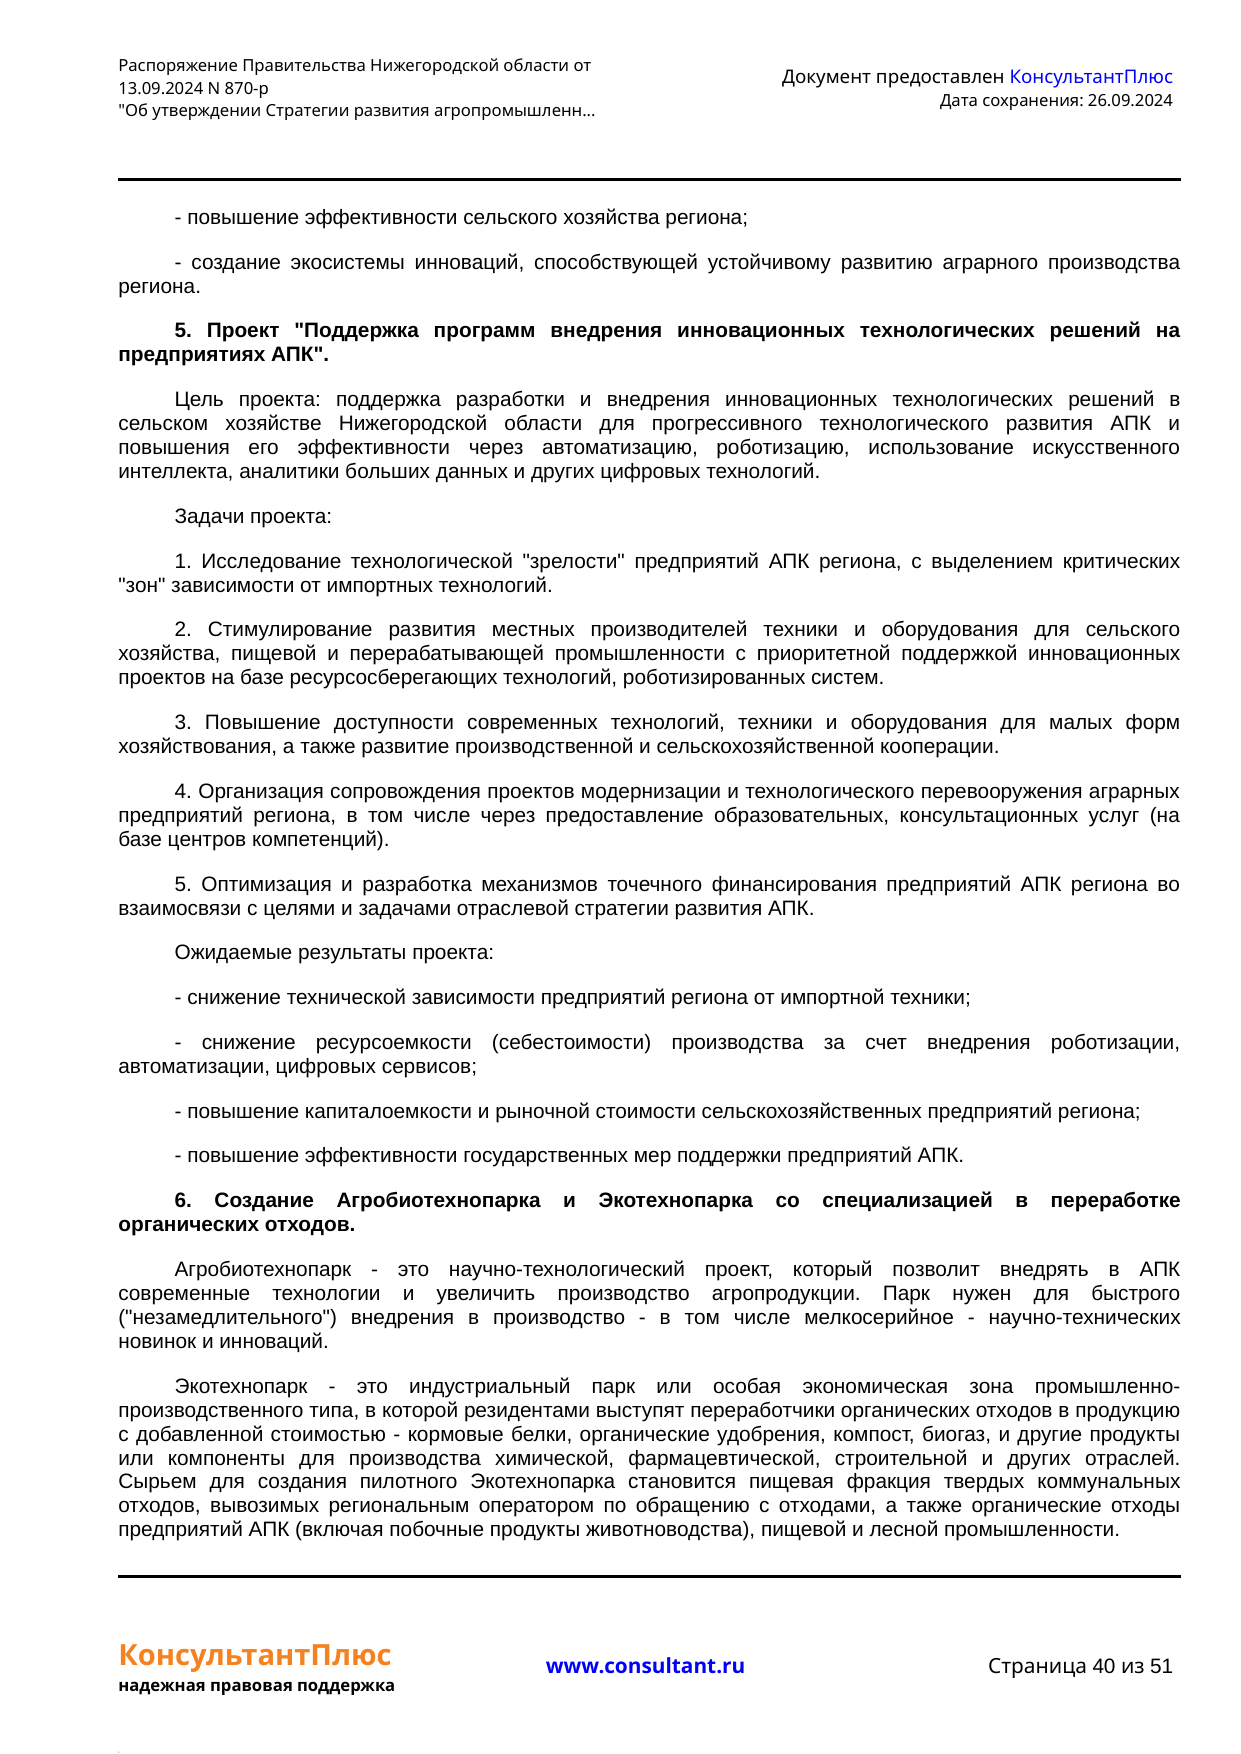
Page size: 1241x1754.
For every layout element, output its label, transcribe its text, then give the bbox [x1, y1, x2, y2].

text Агробиотехнопарк - это научно-технологический проект, который позволит внедрять в АПК современные технологии и увеличить производство агропродукции. Парк нужен для быстрого ("незамедлительного") внедрения в производство - в том числе мелкосерийное - научно-технических новинок и инноваций. [118, 1257, 1181, 1353]
text - повышение эффективности государственных мер поддержки предприятий АПК. [118, 1143, 1181, 1167]
text 3. Повышение доступности современных технологий, техники и оборудования для малых форм хозяйствования, а также развитие производственной и сельскохозяйственной кооперации. [118, 710, 1181, 758]
text 2. Стимулирование развития местных производителей техники и оборудования для сельского хозяйства, пищевой и перерабатывающей промышленности с приоритетной поддержкой инновационных проектов на базе ресурсосберегающих технологий, роботизированных систем. [118, 617, 1181, 689]
text - повышение капиталоемкости и рыночной стоимости сельскохозяйственных предприятий региона; [118, 1098, 1181, 1122]
text Ожидаемые результаты проекта: [118, 940, 1181, 964]
text - создание экосистемы инноваций, способствующей устойчивому развитию аграрного производства региона. [118, 249, 1181, 297]
text Экотехнопарк - это индустриальный парк или особая экономическая зона промышленно-производственного типа, в которой резидентами выступят переработчики органических отходов в продукцию с добавленной стоимостью - кормовые белки, органические удобрения, компост, биогаз, и другие продукты или компоненты для производства химической, фармацевтической, строительной и других отраслей. Сырьем для создания пилотного Экотехнопарка становится пищевая фракция твердых коммунальных отходов, вывозимых региональным оператором по обращению с отходами, а также органические отходы предприятий АПК (включая побочные продукты животноводства), пищевой и лесной промышленности. [118, 1373, 1181, 1541]
text Задачи проекта: [118, 504, 1181, 528]
text 1. Исследование технологической "зрелости" предприятий АПК региона, с выделением критических "зон" зависимости от импортных технологий. [118, 548, 1181, 596]
text - снижение технической зависимости предприятий региона от импортной техники; [118, 985, 1181, 1009]
title 5. Проект "Поддержка программ внедрения инновационных технологических решений на предприятиях АПК". [118, 318, 1181, 366]
title 6. Создание Агробиотехнопарка и Экотехнопарка со специализацией в переработке органических отходов. [118, 1188, 1181, 1236]
text Цель проекта: поддержка разработки и внедрения инновационных технологических решений в сельском хозяйстве Нижегородской области для прогрессивного технологического развития АПК и повышения его эффективности через автоматизацию, роботизацию, использование искусственного интеллекта, аналитики больших данных и других цифровых технологий. [118, 387, 1181, 483]
text 4. Организация сопровождения проектов модернизации и технологического перевооружения аграрных предприятий региона, в том числе через предоставление образовательных, консультационных услуг (на базе центров компетенций). [118, 779, 1181, 851]
text - повышение эффективности сельского хозяйства региона; [118, 205, 1181, 229]
text - снижение ресурсоемкости (себестоимости) производства за счет внедрения роботизации, автоматизации, цифровых сервисов; [118, 1030, 1181, 1078]
text 5. Оптимизация и разработка механизмов точечного финансирования предприятий АПК региона во взаимосвязи с целями и задачами отраслевой стратегии развития АПК. [118, 871, 1181, 919]
